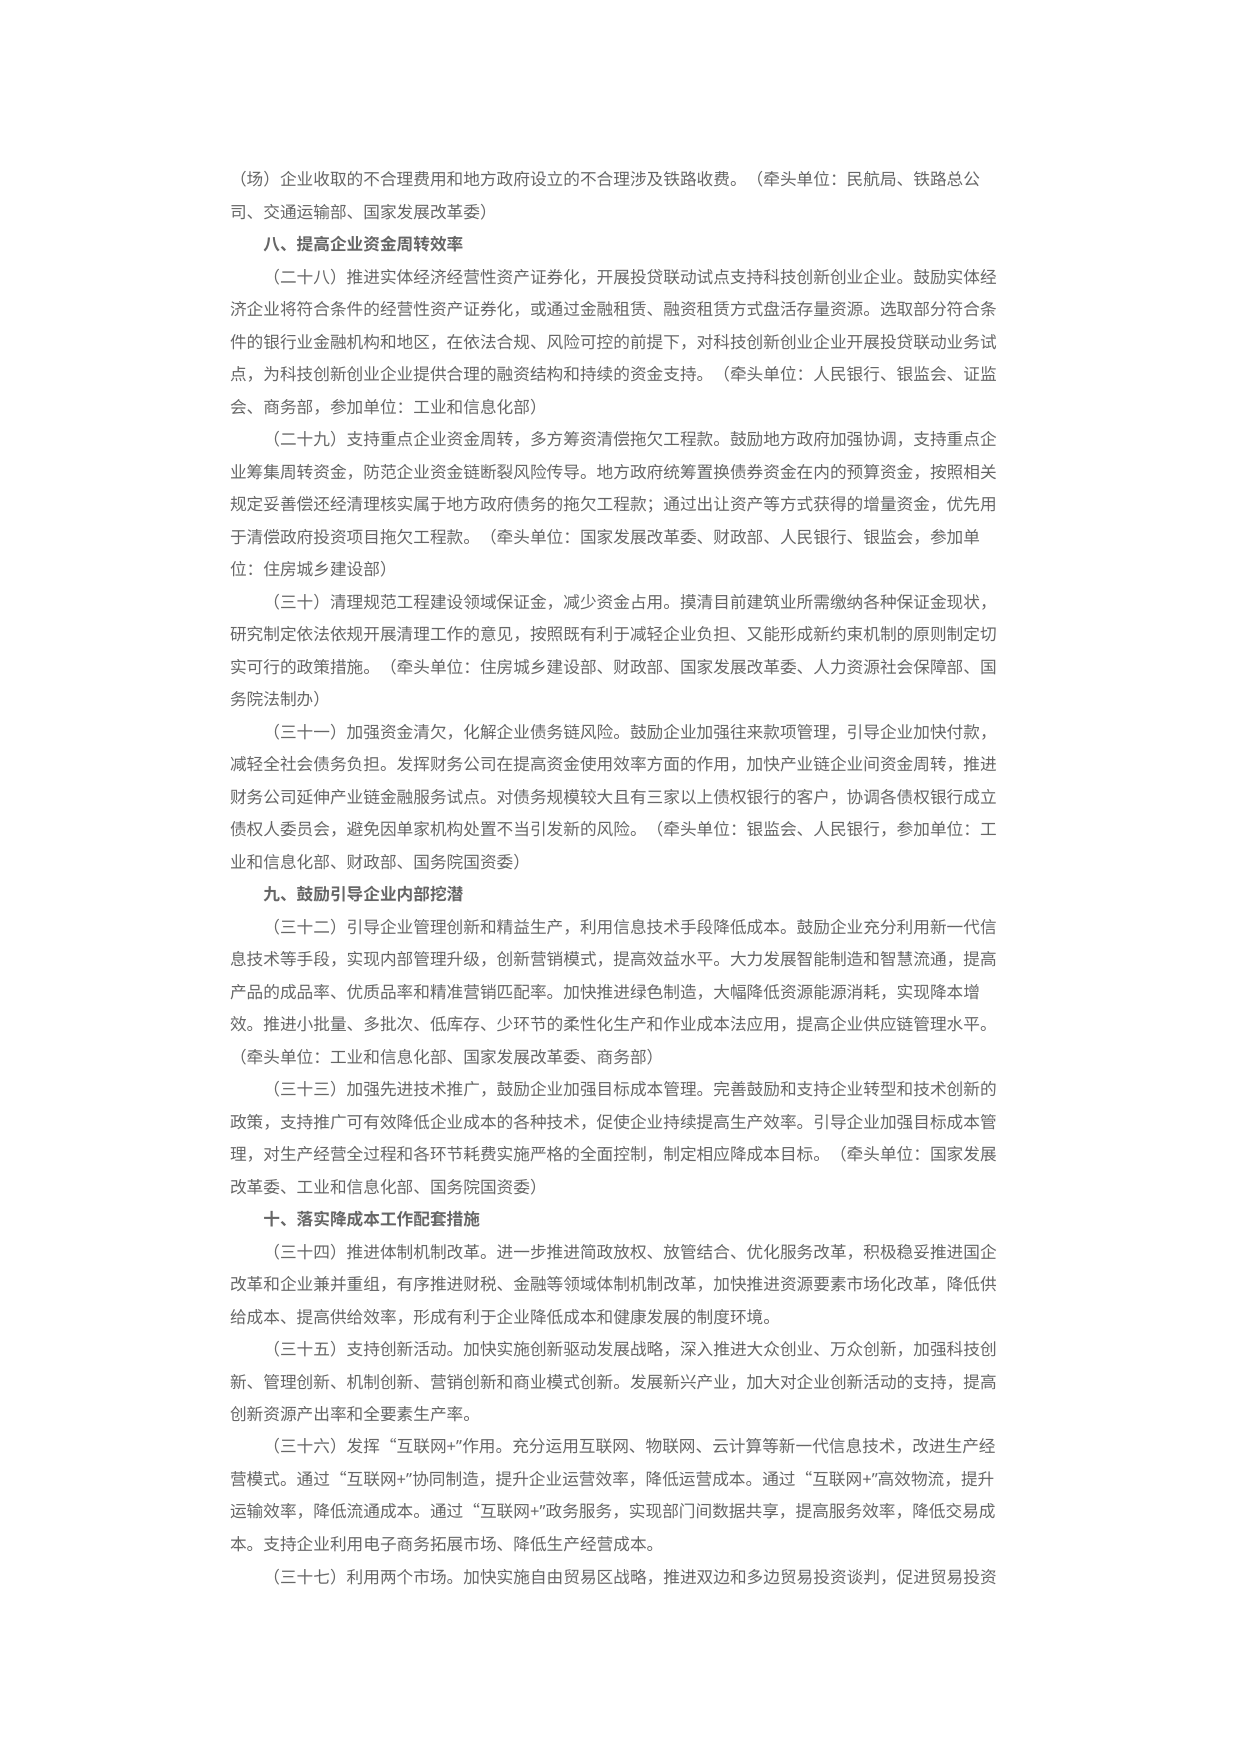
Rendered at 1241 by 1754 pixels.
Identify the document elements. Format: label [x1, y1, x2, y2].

table_header [205, 162, 1035, 1592]
